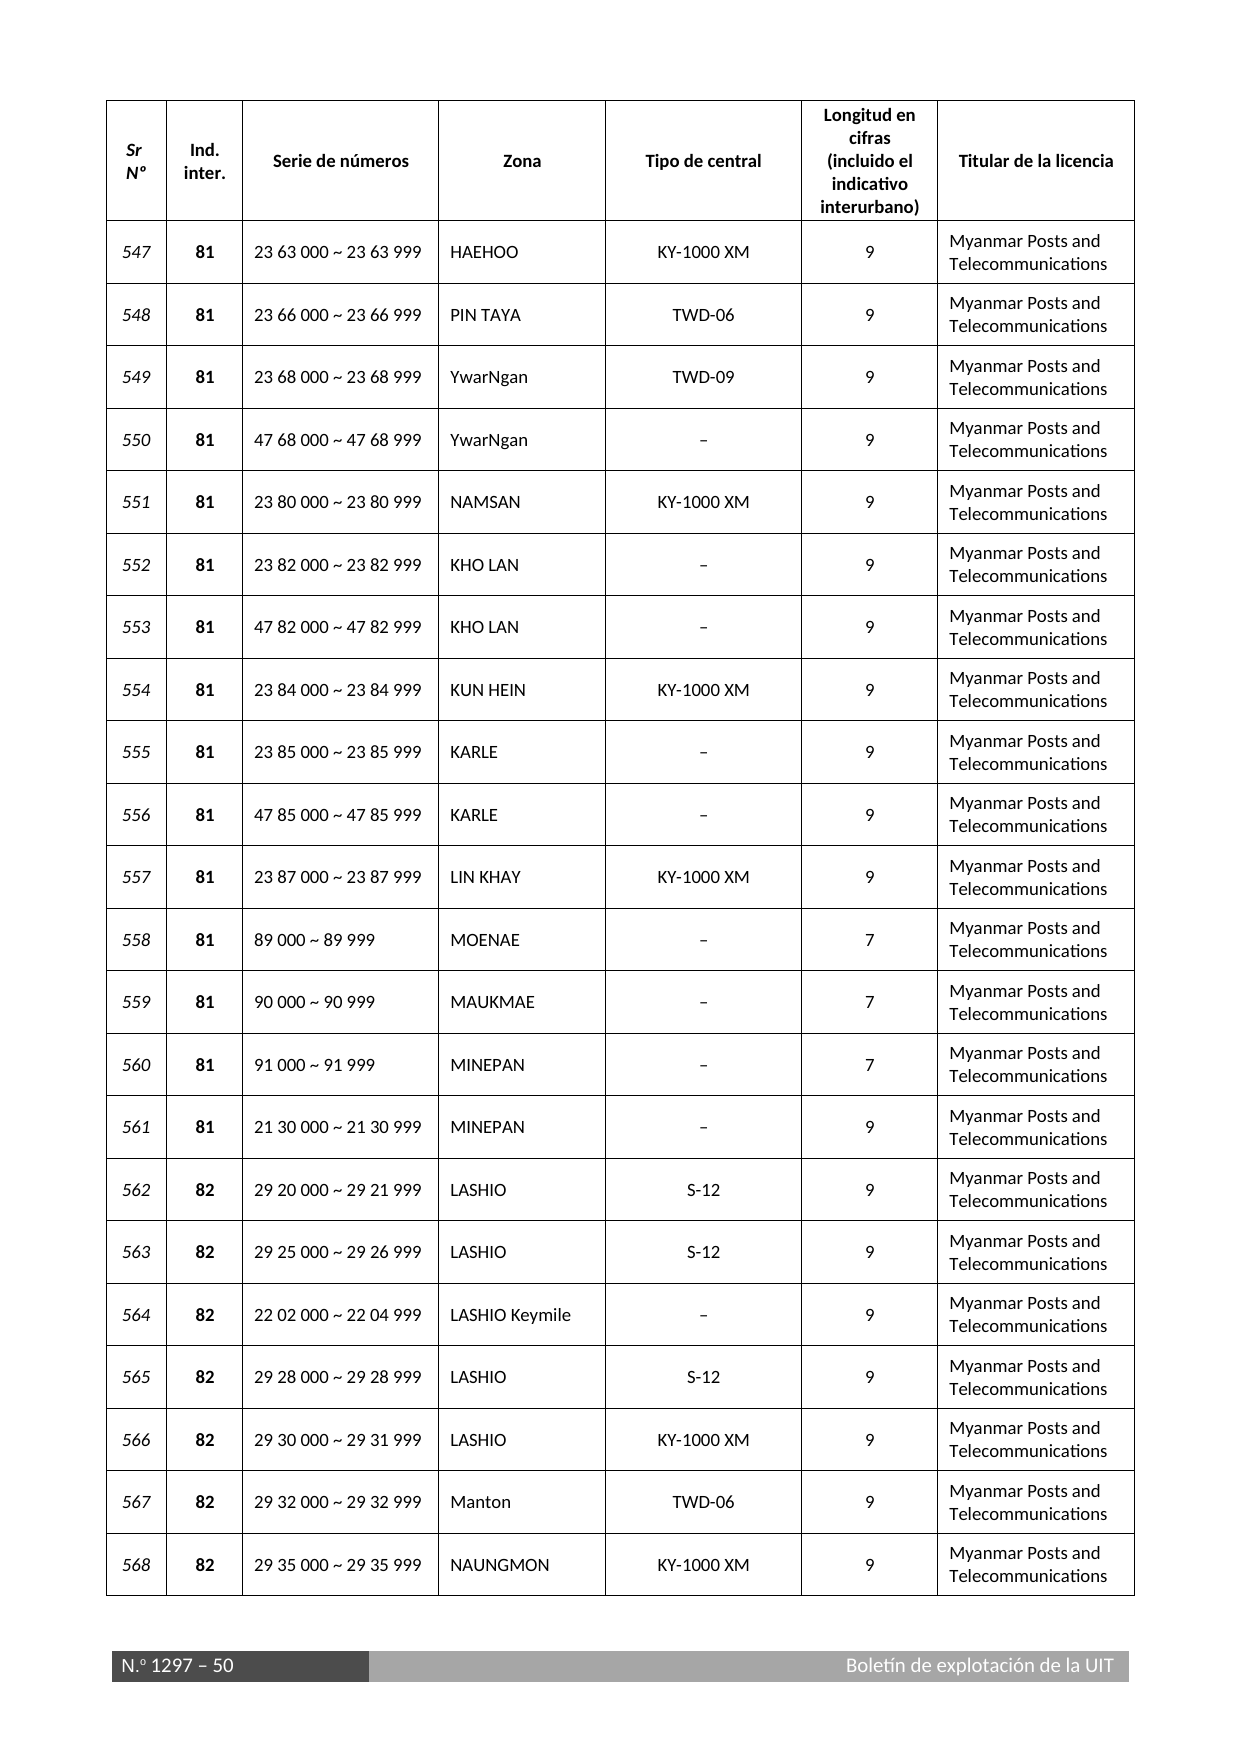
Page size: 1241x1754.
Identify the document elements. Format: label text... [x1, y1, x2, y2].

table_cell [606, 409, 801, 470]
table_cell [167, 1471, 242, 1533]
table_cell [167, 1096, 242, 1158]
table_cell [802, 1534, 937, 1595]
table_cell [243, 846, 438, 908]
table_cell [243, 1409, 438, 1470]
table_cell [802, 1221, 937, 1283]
table_header Zona [439, 101, 605, 220]
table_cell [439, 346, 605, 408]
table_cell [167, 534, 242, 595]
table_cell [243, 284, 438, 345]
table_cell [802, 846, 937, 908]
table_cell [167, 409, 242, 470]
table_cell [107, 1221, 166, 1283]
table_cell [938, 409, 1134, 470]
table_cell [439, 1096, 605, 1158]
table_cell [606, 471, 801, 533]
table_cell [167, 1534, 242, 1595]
table_header Titular de la licencia [938, 101, 1134, 220]
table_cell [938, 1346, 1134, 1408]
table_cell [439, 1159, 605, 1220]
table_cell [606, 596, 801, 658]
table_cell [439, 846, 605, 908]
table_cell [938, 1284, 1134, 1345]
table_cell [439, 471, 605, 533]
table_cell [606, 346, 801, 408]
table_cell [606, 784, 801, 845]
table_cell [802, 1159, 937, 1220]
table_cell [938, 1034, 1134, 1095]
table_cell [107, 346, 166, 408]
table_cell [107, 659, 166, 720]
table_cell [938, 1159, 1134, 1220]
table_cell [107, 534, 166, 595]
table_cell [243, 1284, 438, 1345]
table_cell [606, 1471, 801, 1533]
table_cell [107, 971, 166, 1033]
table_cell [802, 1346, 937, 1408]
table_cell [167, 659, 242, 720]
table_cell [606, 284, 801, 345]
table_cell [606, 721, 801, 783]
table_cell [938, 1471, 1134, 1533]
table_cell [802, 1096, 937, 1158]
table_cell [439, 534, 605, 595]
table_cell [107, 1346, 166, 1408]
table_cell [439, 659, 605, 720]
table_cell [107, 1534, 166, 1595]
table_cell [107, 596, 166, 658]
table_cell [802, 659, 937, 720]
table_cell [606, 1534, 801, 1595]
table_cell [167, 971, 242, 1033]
table_header Sr Nº [107, 101, 166, 220]
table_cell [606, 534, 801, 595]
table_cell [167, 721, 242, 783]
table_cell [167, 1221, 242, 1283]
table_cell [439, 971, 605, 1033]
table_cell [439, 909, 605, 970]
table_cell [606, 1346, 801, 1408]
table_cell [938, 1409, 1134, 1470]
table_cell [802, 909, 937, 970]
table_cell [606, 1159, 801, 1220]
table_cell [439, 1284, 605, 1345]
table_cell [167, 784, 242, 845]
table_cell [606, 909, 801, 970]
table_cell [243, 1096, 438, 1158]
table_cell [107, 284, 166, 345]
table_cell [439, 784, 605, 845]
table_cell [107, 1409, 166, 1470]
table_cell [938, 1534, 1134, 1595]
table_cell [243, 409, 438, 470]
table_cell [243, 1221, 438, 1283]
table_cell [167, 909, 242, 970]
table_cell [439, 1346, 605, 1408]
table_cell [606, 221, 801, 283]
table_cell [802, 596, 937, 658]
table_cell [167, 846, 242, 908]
table_header Serie de números [243, 101, 438, 220]
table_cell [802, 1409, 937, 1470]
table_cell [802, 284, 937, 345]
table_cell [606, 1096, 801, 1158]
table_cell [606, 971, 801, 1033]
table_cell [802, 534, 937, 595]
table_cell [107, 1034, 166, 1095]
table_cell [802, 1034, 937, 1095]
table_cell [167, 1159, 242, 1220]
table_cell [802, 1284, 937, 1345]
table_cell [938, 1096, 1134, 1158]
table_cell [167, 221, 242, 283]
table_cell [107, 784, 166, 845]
table_header Tipo de central [606, 101, 801, 220]
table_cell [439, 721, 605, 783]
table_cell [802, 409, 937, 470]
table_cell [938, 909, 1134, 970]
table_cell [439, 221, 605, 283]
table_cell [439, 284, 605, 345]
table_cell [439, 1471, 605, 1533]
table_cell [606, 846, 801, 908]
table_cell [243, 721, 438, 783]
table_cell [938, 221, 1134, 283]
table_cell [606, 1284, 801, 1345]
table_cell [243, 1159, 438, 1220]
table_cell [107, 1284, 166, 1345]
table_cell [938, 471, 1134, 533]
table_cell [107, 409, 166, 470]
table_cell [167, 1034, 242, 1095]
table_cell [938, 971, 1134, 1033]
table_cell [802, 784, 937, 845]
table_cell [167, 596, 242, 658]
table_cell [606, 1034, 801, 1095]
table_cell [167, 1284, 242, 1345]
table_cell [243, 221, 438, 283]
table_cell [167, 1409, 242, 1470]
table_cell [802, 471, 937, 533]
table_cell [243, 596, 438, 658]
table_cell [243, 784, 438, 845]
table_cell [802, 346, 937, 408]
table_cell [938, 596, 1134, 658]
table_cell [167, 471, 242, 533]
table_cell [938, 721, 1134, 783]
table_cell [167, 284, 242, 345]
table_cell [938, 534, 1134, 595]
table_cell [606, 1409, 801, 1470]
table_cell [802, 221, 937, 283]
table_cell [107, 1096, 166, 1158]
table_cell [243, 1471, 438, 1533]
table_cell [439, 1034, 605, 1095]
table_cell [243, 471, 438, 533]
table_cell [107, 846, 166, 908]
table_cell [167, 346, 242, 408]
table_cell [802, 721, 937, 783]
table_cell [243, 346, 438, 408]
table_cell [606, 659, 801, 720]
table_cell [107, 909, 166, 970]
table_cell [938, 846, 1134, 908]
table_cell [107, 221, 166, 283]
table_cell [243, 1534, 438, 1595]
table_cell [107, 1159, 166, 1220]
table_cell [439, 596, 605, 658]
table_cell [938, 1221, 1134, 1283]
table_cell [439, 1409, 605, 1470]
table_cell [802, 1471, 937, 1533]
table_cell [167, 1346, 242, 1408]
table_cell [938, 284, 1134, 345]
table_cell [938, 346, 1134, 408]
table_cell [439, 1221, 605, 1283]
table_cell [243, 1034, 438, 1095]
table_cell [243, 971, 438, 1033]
table_header Ind. inter. [167, 101, 242, 220]
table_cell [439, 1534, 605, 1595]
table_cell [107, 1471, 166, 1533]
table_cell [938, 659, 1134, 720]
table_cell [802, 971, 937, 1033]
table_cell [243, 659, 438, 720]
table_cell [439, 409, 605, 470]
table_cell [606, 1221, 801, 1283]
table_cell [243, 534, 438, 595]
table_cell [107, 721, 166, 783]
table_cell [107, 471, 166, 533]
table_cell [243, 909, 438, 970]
table_header Longitud en cifras (incluido el indicativo interurbano) [802, 101, 937, 220]
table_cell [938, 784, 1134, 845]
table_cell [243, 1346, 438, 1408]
